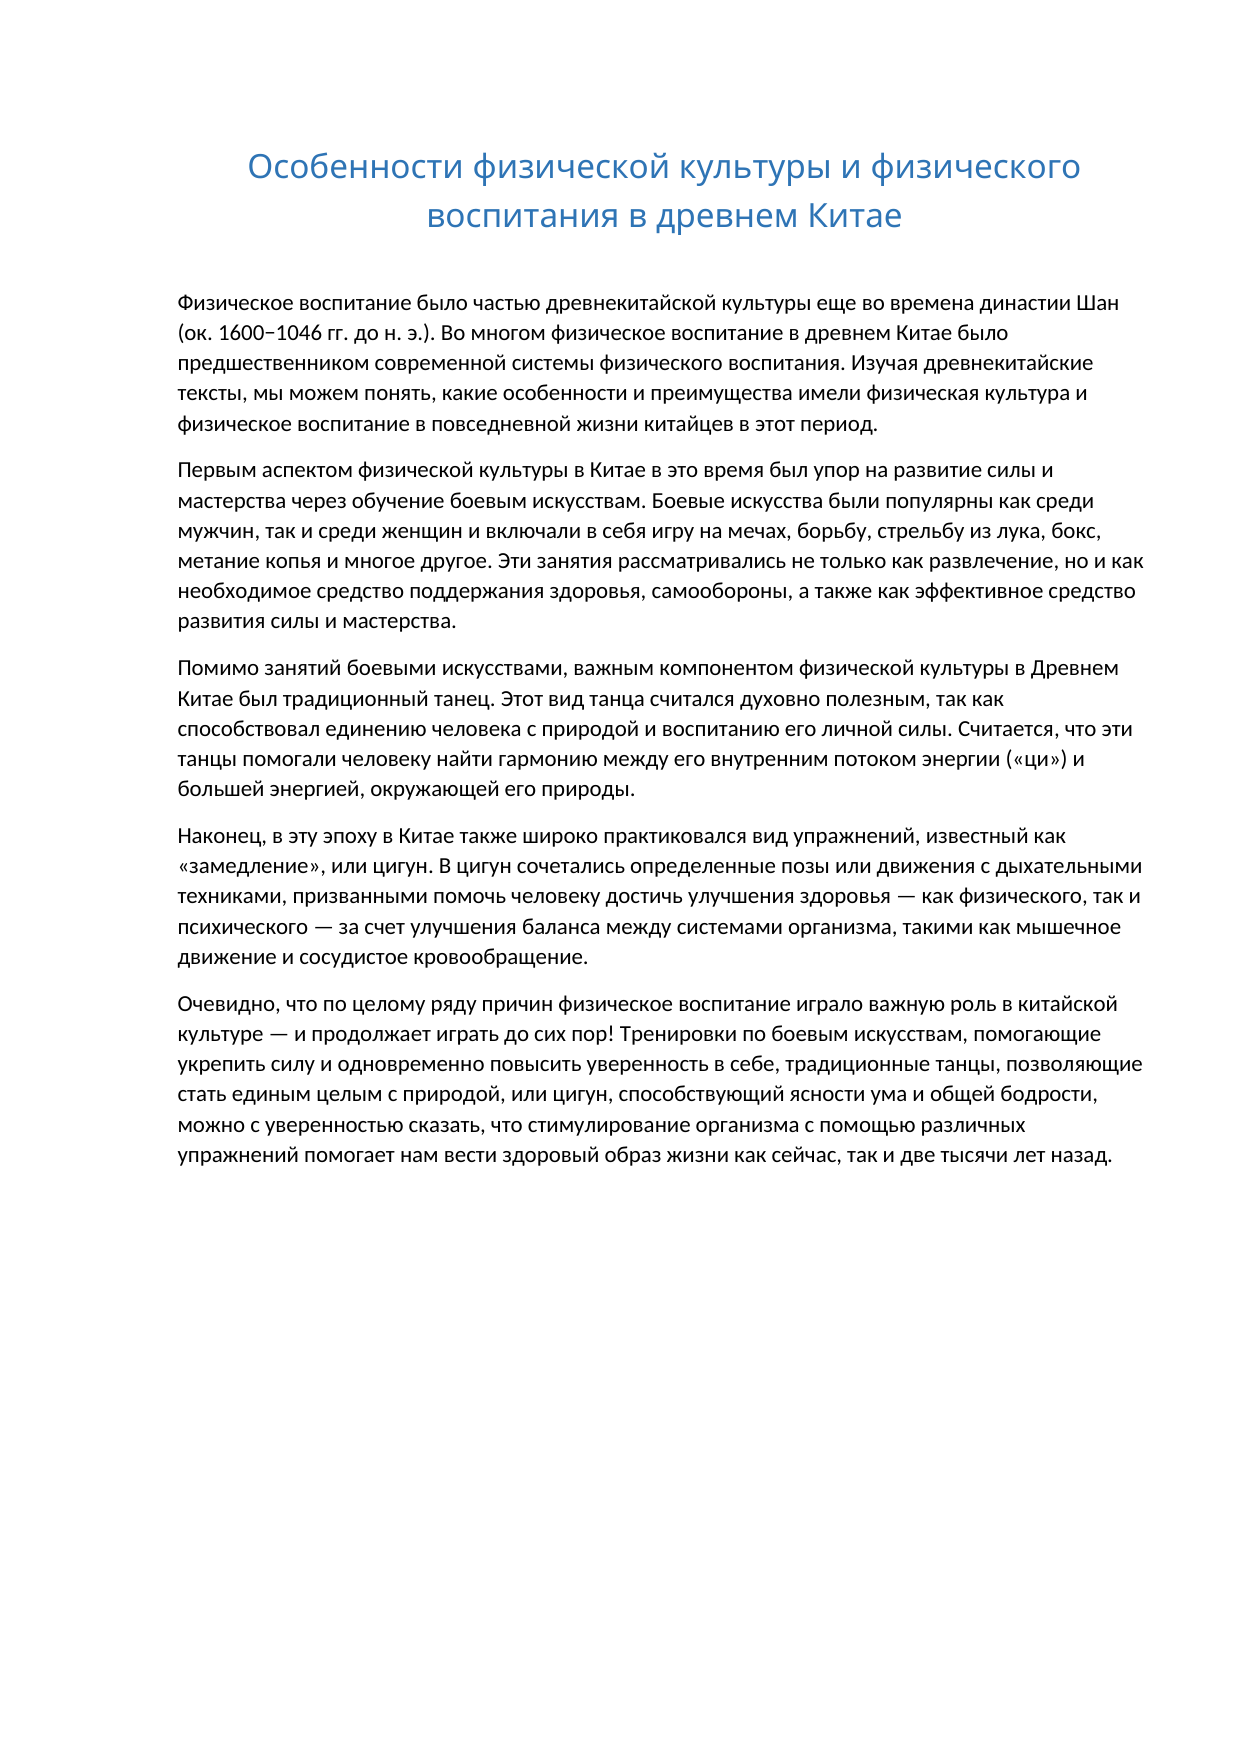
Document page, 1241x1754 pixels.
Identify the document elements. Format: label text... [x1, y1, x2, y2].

text Очевидно, что по целому ряду причин физическое воспитание играло важную роль в китайской культуре — и продолжает играть до сих пор! Тренировки по боевым искусствам, помогающие укрепить силу и одновременно повысить уверенность в себе, традиционные танцы, позволяющие стать единым целым с природой, или цигун, способствующий ясности ума и общей бодрости, можно с уверенностью сказать, что стимулирование организма с помощью различных упражнений помогает нам вести здоровый образ жизни как сейчас, так и две тысячи лет назад. [177, 989, 1152, 1168]
text Наконец, в эту эпоху в Китае также широко практиковался вид упражнений, известный как «замедление», или цигун. В цигун сочетались определенные позы или движения с дыхательными техниками, призванными помочь человеку достичь улучшения здоровья — как физического, так и психического — за счет улучшения баланса между системами организма, такими как мышечное движение и сосудистое кровообращение. [177, 821, 1152, 970]
text Помимо занятий боевыми искусствами, важным компонентом физической культуры в Древнем Китае был традиционный танец. Этот вид танца считался духовно полезным, так как способствовал единению человека с природой и воспитанию его личной силы. Считается, что эти танцы помогали человеку найти гармонию между его внутренним потоком энергии («ци») и большей энергией, окружающей его природы. [177, 653, 1152, 802]
text Первым аспектом физической культуры в Китае в это время был упор на развитие силы и мастерства через обучение боевым искусствам. Боевые искусства были популярны как среди мужчин, так и среди женщин и включали в себя игру на мечах, борьбу, стрельбу из лука, бокс, метание копья и многое другое. Эти занятия рассматривались не только как развлечение, но и как необходимое средство поддержания здоровья, самообороны, а также как эффективное средство развития силы и мастерства. [177, 456, 1152, 635]
text Физическое воспитание было частью древнекитайской культуры еще во времена династии Шан (ок. 1600−1046 гг. до н. э.). Во многом физическое воспитание в древнем Китае было предшественником современной системы физического воспитания. Изучая древнекитайские тексты, мы можем понять, какие особенности и преимущества имели физическая культура и физическое воспитание в повседневной жизни китайцев в этот период. [177, 288, 1152, 437]
subtitle Особенности физической культуры и физического воспитания в древнем Китае [177, 143, 1152, 237]
